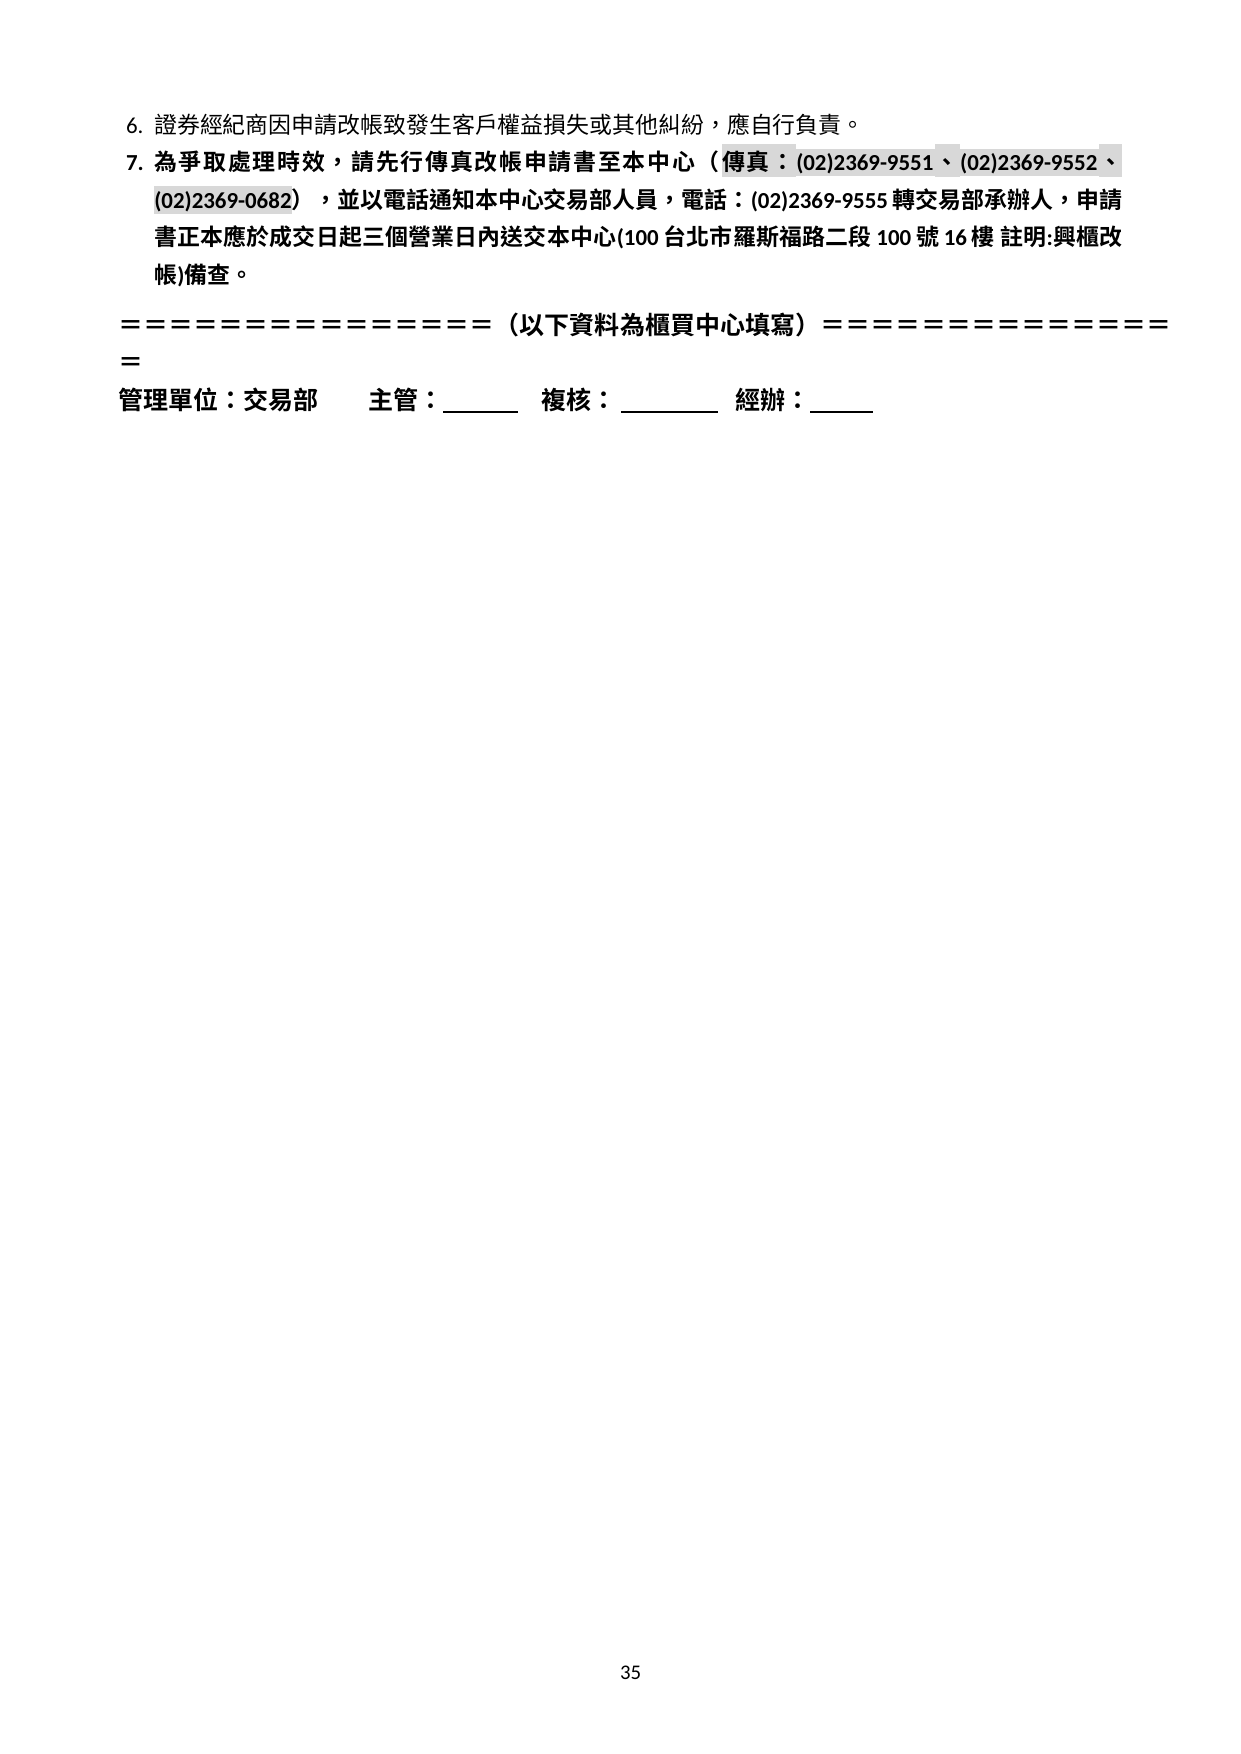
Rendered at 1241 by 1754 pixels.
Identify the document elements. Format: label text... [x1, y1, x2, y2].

list 為爭取處理時效，請先行傳真改帳申請書至本中心（傳真：(02)2369-9551、(02)2369-9552、(02)2369-0682），並以電話通知本中心交易部人員，電話：(02)2369-9555轉交易部承辦人，申請書正本應於成交日起三個營業日內送交本中心(100台北市羅斯福路二段100號16樓 註明:興櫃改帳)備查。 [126, 142, 1122, 292]
text ＝＝＝＝＝＝＝＝＝＝＝＝＝＝＝（以下資料為櫃買中心填寫）＝＝＝＝＝＝＝＝＝＝＝＝＝＝＝ [118, 304, 1176, 379]
list 證券經紀商因申請改帳致發生客戶權益損失或其他糾紛，應自行負責。 [126, 104, 1122, 142]
text 管理單位：交易部 主管： 複核： 經辦： [118, 379, 1176, 417]
